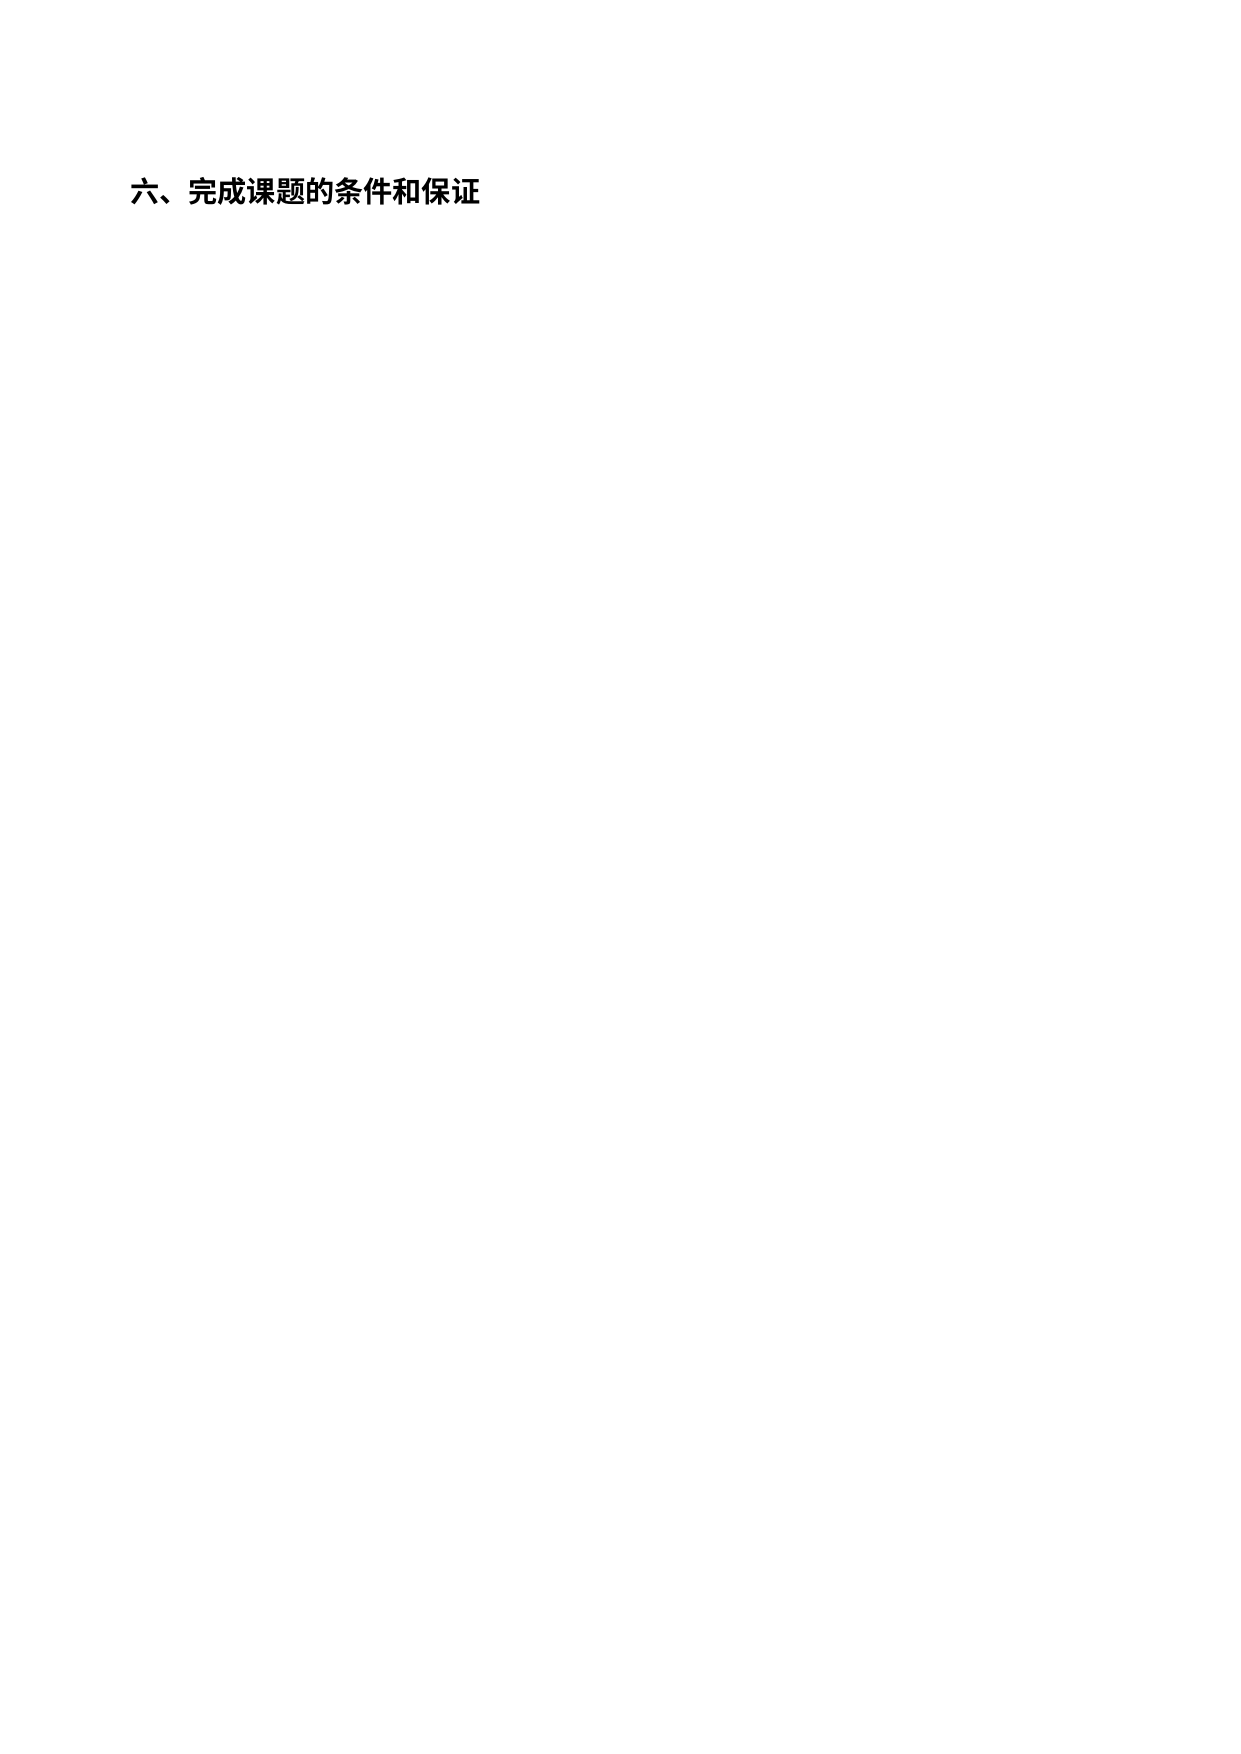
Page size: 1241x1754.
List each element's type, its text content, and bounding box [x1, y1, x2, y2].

text 六、完成课题的条件和保证 [130, 148, 1110, 231]
